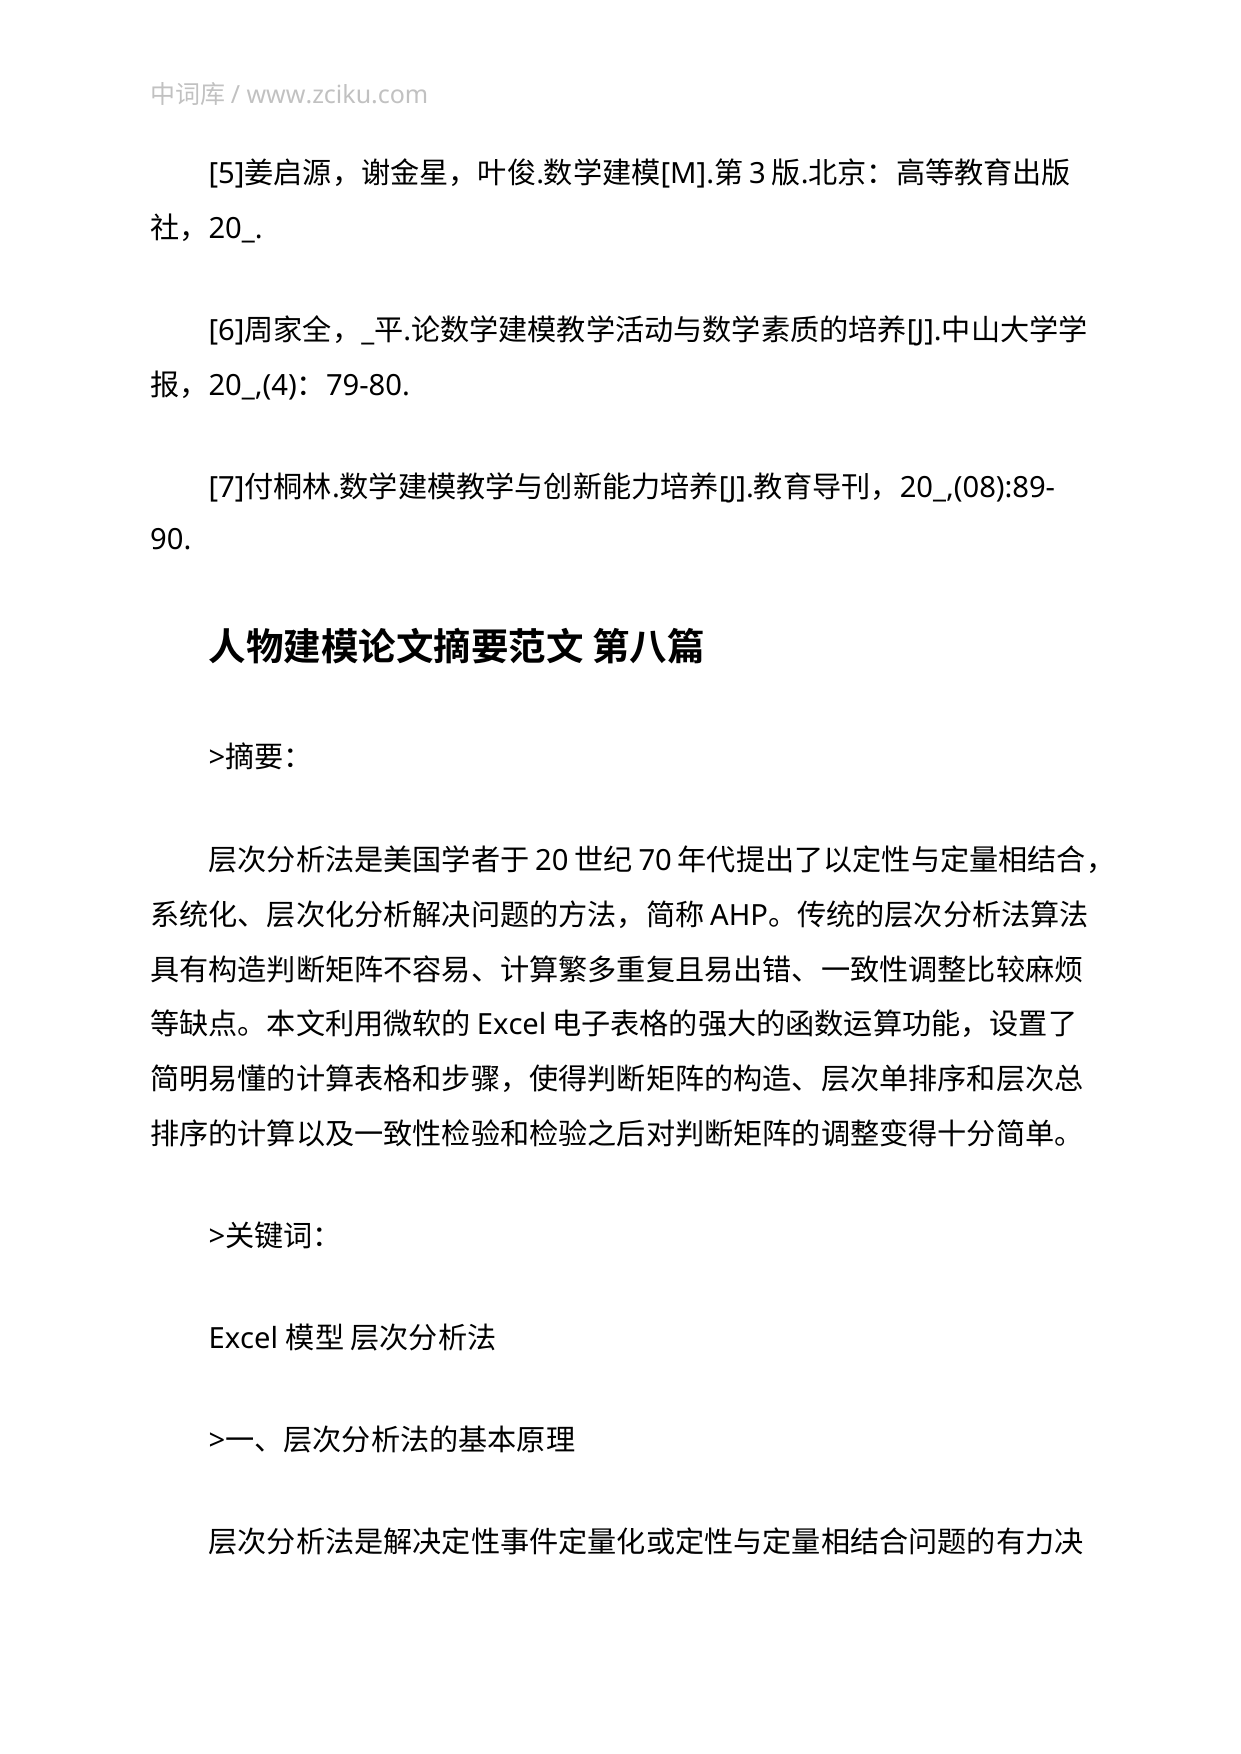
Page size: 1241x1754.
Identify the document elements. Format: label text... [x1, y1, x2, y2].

text Excel 模型 层次分析法 [150, 1314, 1090, 1357]
text [7]付桐林.数学建模教学与创新能力培养[J].教育导刊，20_,(08):89-90. [150, 464, 1090, 558]
text >一、层次分析法的基本原理 [150, 1417, 1090, 1459]
text >关键词： [150, 1213, 1090, 1255]
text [150, 1518, 1090, 1561]
text [6]周家全，_平.论数学建模教学活动与数学素质的培养[J].中山大学学报，20_,(4)：79-80. [150, 307, 1090, 404]
text 层次分析法是美国学者于20世纪70年代提出了以定性与定量相结合，系统化、层次化分析解决问题的方法，简称AHP。传统的层次分析法算法具有构造判断矩阵不容易、计算繁多重复且易出错、一致性调整比较麻烦等缺点。本文利用微软的Excel电子表格的强大的函数运算功能，设置了简明易懂的计算表格和步骤，使得判断矩阵的构造、层次单排序和层次总排序的计算以及一致性检验和检验之后对判断矩阵的调整变得十分简单。 [150, 836, 1090, 1153]
text 人物建模论文摘要范文 第八篇 [150, 617, 1090, 671]
text >摘要： [150, 734, 1090, 776]
text [5]姜启源，谢金星，叶俊.数学建模[M].第3版.北京：高等教育出版社，20_. [150, 150, 1090, 247]
